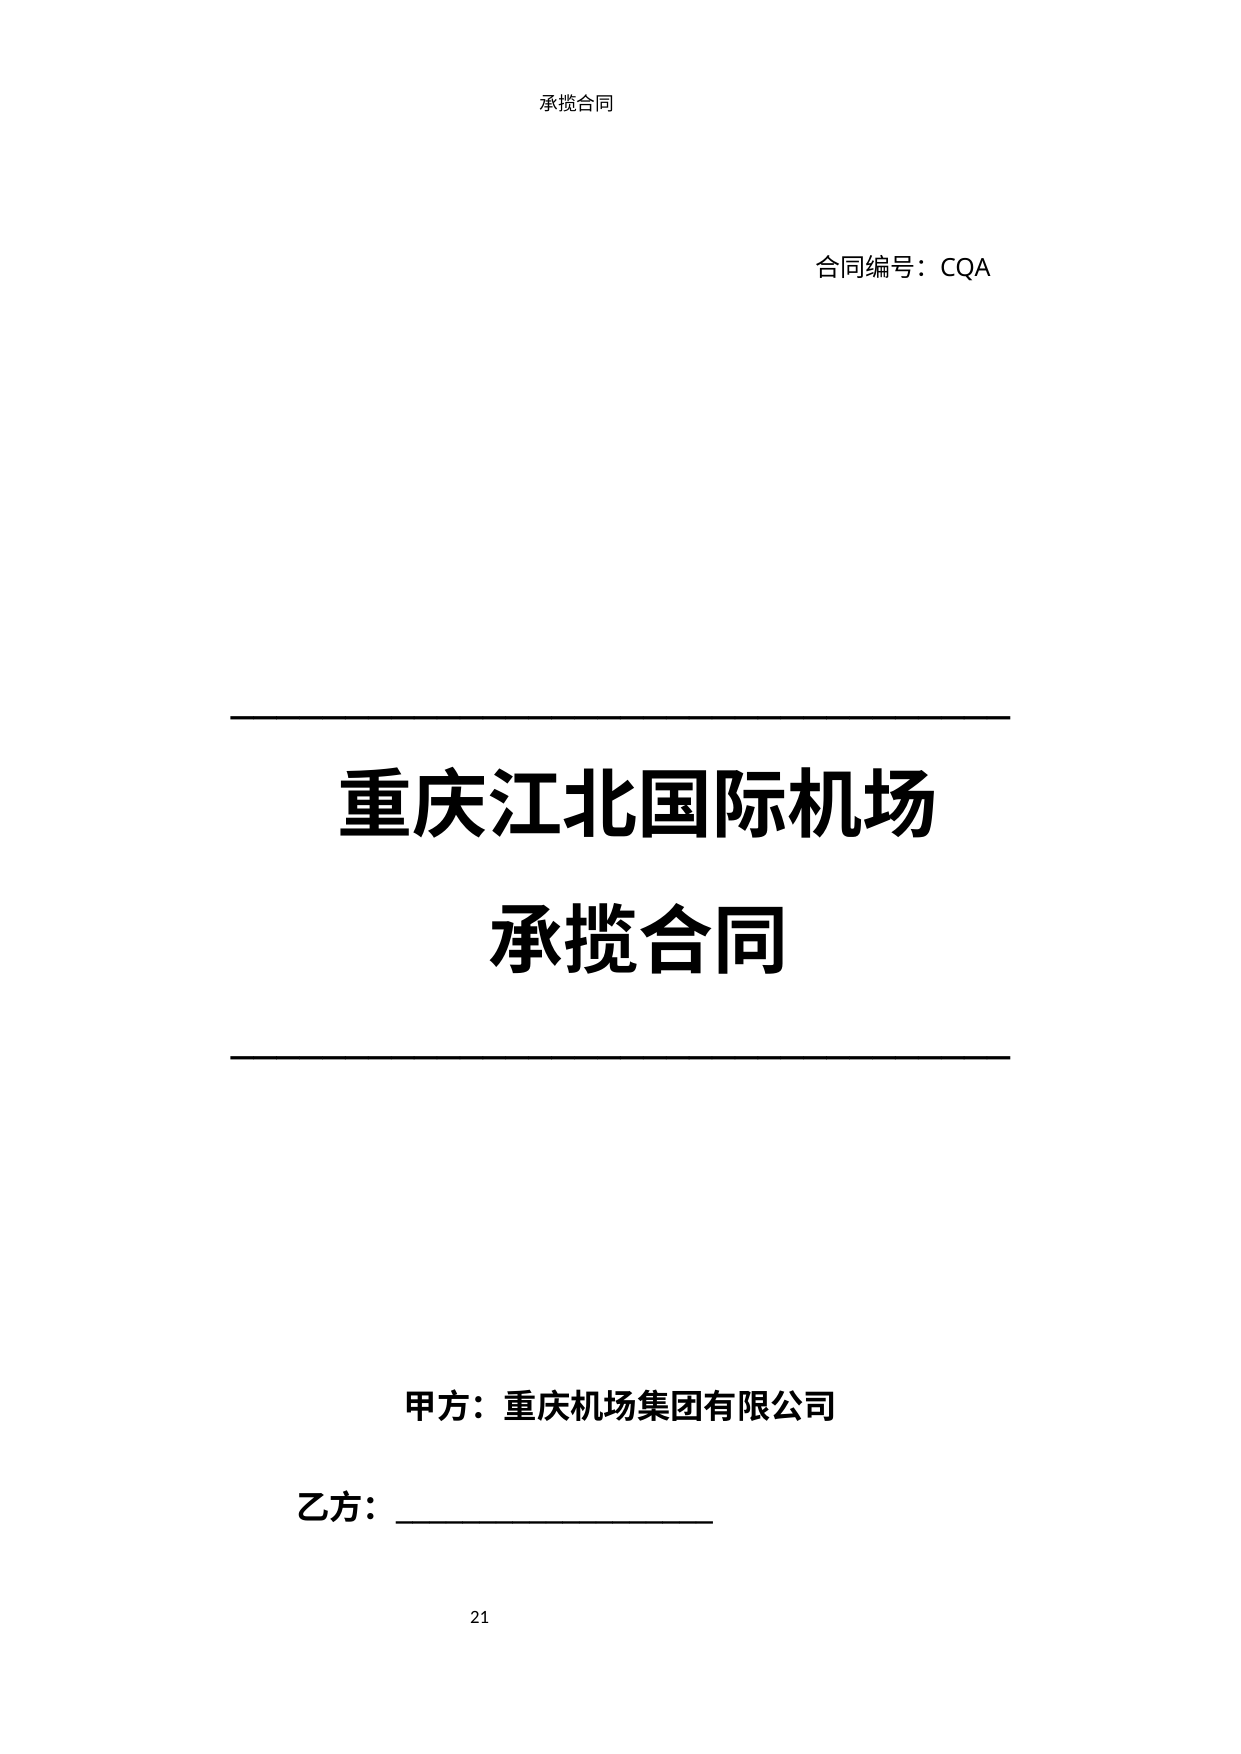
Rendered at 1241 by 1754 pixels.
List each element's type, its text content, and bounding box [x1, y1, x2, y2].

text __________________________________ [187, 1003, 1053, 1071]
text 甲方：重庆机场集团有限公司 [187, 1379, 1053, 1428]
text __________________________________ [187, 663, 1053, 731]
text 乙方：___________________ [187, 1481, 1053, 1529]
text 合同编号：CQA [187, 232, 990, 300]
text 承揽合同 [187, 867, 1053, 1003]
text 重庆江北国际机场 [187, 731, 1053, 867]
